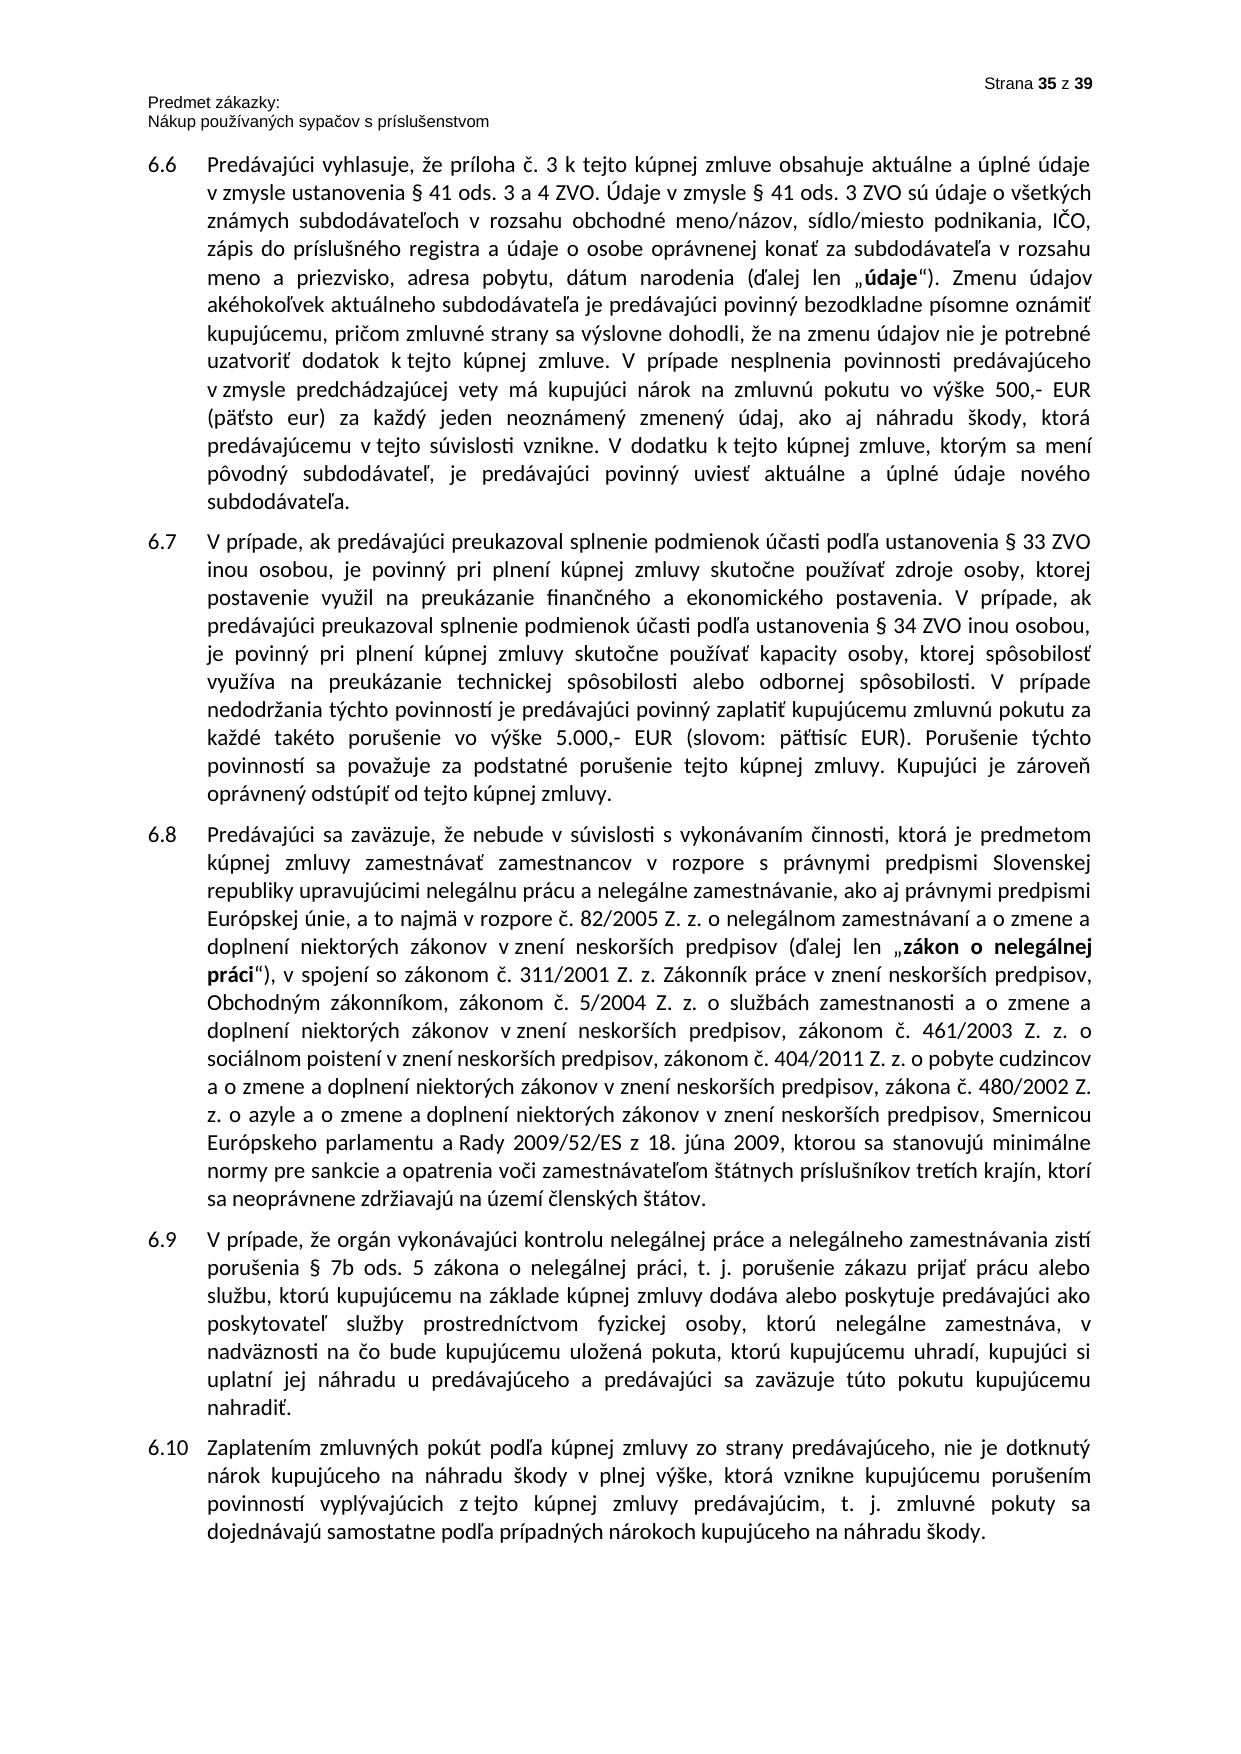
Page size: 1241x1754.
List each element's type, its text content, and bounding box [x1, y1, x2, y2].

list V prípade, že orgán vykonávajúci kontrolu nelegálnej práce a nelegálneho zamestnávania zistí porušenia § 7b ods. 5 zákona o nelegálnej práci, t. j. porušenie zákazu prijať prácu alebo službu, ktorú kupujúcemu na základe kúpnej zmluvy dodáva alebo poskytuje predávajúci ako poskytovateľ služby prostredníctvom fyzickej osoby, ktorú nelegálne zamestnáva, v nadväznosti na čo bude kupujúcemu uložená pokuta, ktorú kupujúcemu uhradí, kupujúci si uplatní jej náhradu u predávajúceho a predávajúci sa zaväzuje túto pokutu kupujúcemu nahradiť. [148, 1225, 1092, 1421]
list V prípade, ak predávajúci preukazoval splnenie podmienok účasti podľa ustanovenia § 33 ZVO inou osobou, je povinný pri plnení kúpnej zmluvy skutočne používať zdroje osoby, ktorej postavenie využil na preukázanie finančného a ekonomického postavenia. V prípade, ak predávajúci preukazoval splnenie podmienok účasti podľa ustanovenia § 34 ZVO inou osobou, je povinný pri plnení kúpnej zmluvy skutočne používať kapacity osoby, ktorej spôsobilosť využíva na preukázanie technickej spôsobilosti alebo odbornej spôsobilosti. V prípade nedodržania týchto povinností je predávajúci povinný zaplatiť kupujúcemu zmluvnú pokutu za každé takéto porušenie vo výške 5.000,- EUR (slovom: päťtisíc EUR). Porušenie týchto povinností sa považuje za podstatné porušenie tejto kúpnej zmluvy. Kupujúci je zároveň oprávnený odstúpiť od tejto kúpnej zmluvy. [148, 527, 1092, 807]
list Zaplatením zmluvných pokút podľa kúpnej zmluvy zo strany predávajúceho, nie je dotknutý nárok kupujúceho na náhradu škody v plnej výške, ktorá vznikne kupujúcemu porušením povinností vyplývajúcich z tejto kúpnej zmluvy predávajúcim, t. j. zmluvné pokuty sa dojednávajú samostatne podľa prípadných nárokoch kupujúceho na náhradu škody. [148, 1433, 1092, 1546]
list Predávajúci vyhlasuje, že príloha č. 3 k tejto kúpnej zmluve obsahuje aktuálne a úplné údaje v zmysle ustanovenia § 41 ods. 3 a 4 ZVO. Údaje v zmysle § 41 ods. 3 ZVO sú údaje o všetkých známych subdodávateľoch v rozsahu obchodné meno/názov, sídlo/miesto podnikania, IČO, zápis do príslušného registra a údaje o osobe oprávnenej konať za subdodávateľa v rozsahu meno a priezvisko, adresa pobytu, dátum narodenia (ďalej len „údaje“). Zmenu údajov akéhokoľvek aktuálneho subdodávateľa je predávajúci povinný bezodkladne písomne oznámiť kupujúcemu, pričom zmluvné strany sa výslovne dohodli, že na zmenu údajov nie je potrebné uzatvoriť dodatok k tejto kúpnej zmluve. V prípade nesplnenia povinnosti predávajúceho v zmysle predchádzajúcej vety má kupujúci nárok na zmluvnú pokutu vo výške 500,- EUR (päťsto eur) za každý jeden neoznámený zmenený údaj, ako aj náhradu škody, ktorá predávajúcemu v tejto súvislosti vznikne. V dodatku k tejto kúpnej zmluve, ktorým sa mení pôvodný subdodávateľ, je predávajúci povinný uviesť aktuálne a úplné údaje nového subdodávateľa. [148, 151, 1092, 515]
list Predávajúci sa zaväzuje, že nebude v súvislosti s vykonávaním činnosti, ktorá je predmetom kúpnej zmluvy zamestnávať zamestnancov v rozpore s právnymi predpismi Slovenskej republiky upravujúcimi nelegálnu prácu a nelegálne zamestnávanie, ako aj právnymi predpismi Európskej únie, a to najmä v rozpore č. 82/2005 Z. z. o nelegálnom zamestnávaní a o zmene a doplnení niektorých zákonov v znení neskorších predpisov (ďalej len „zákon o nelegálnej práci“), v spojení so zákonom č. 311/2001 Z. z. Zákonník práce v znení neskorších predpisov, Obchodným zákonníkom, zákonom č. 5/2004 Z. z. o službách zamestnanosti a o zmene a doplnení niektorých zákonov v znení neskorších predpisov, zákonom č. 461/2003 Z. z. o sociálnom poistení v znení neskorších predpisov, zákonom č. 404/2011 Z. z. o pobyte cudzincov a o zmene a doplnení niektorých zákonov v znení neskorších predpisov, zákona č. 480/2002 Z. z. o azyle a o zmene a doplnení niektorých zákonov v znení neskorších predpisov, Smernicou Európskeho parlamentu a Rady 2009/52/ES z 18. júna 2009, ktorou sa stanovujú minimálne normy pre sankcie a opatrenia voči zamestnávateľom štátnych príslušníkov tretích krajín, ktorí sa neoprávnene zdržiavajú na území členských štátov. [148, 820, 1092, 1212]
